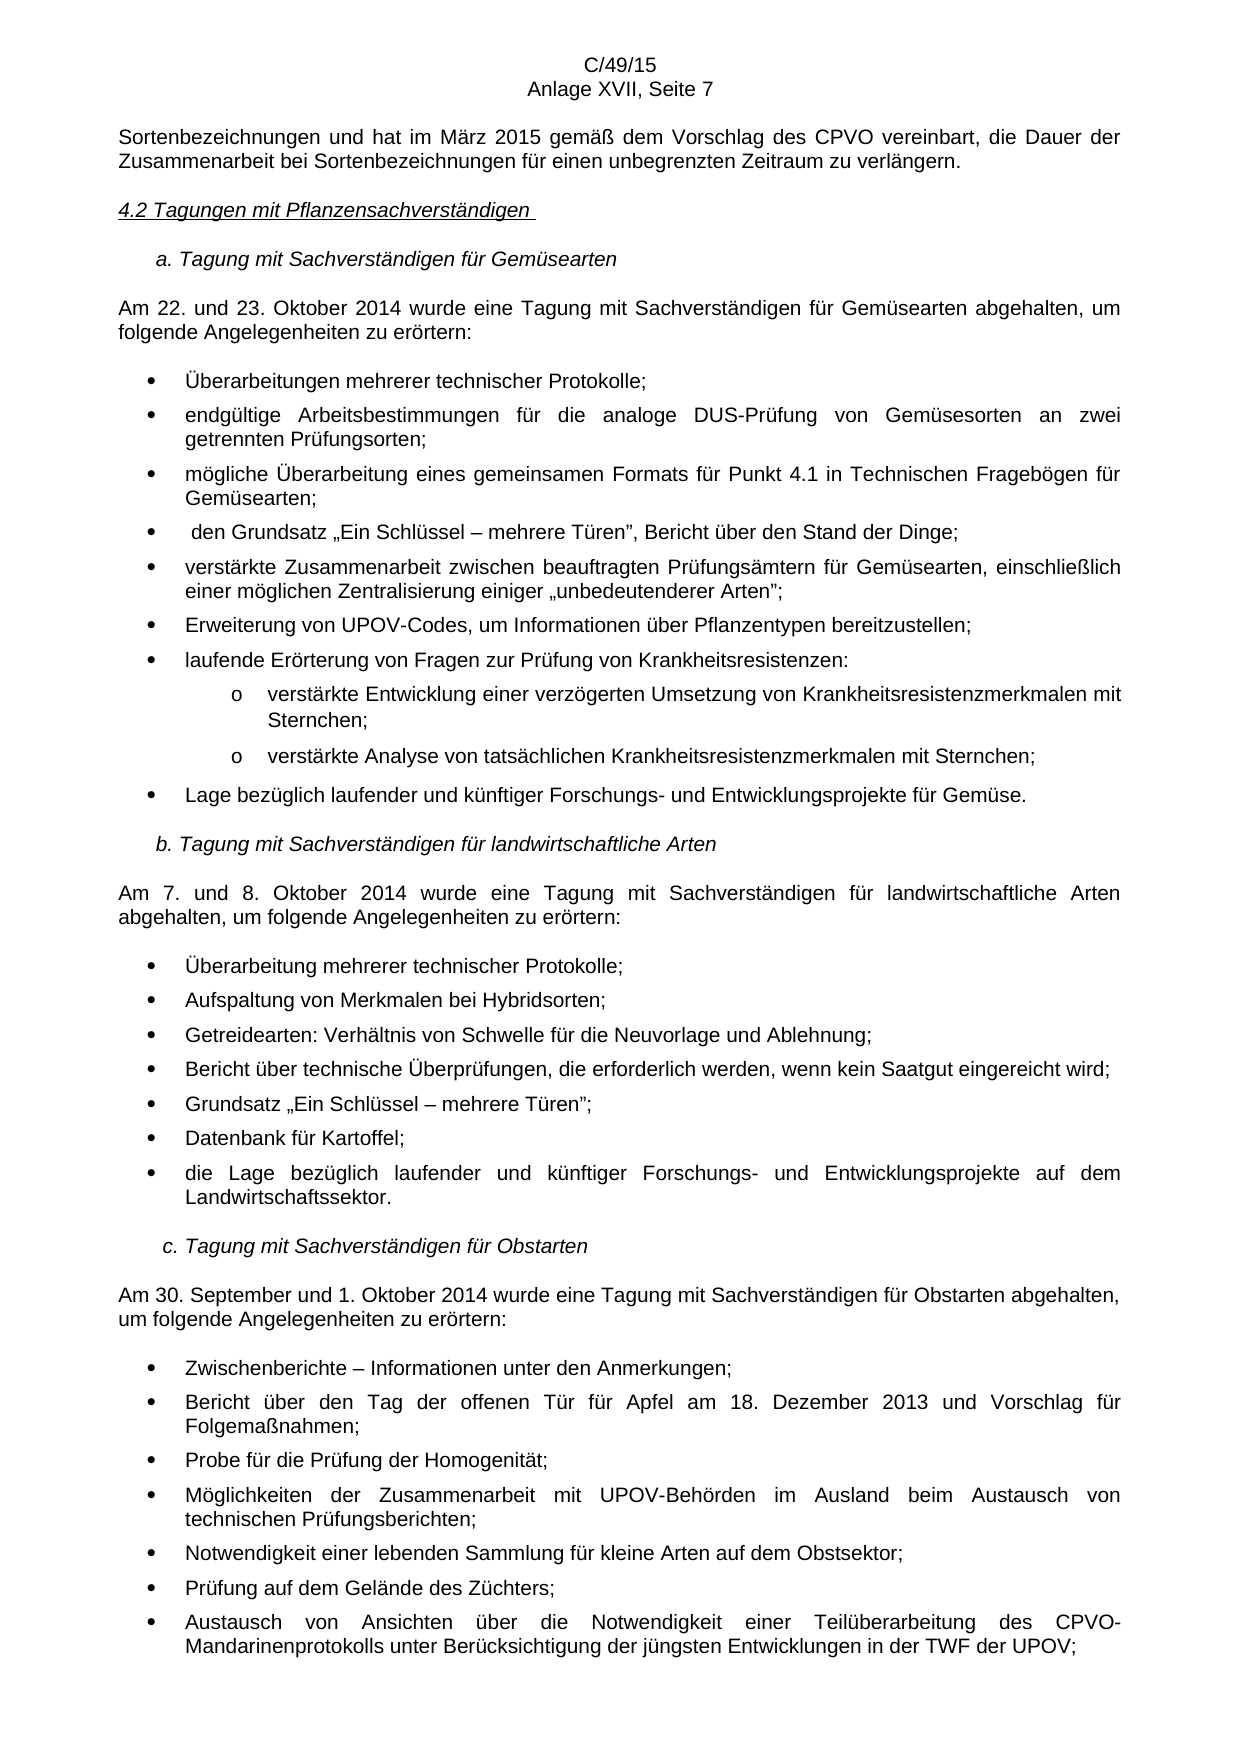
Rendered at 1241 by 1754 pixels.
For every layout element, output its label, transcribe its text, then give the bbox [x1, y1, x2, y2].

list Probe für die Prüfung der Homogenität; [148, 1448, 1122, 1472]
list Bericht über technische Überprüfungen, die erforderlich werden, wenn kein Saatgut eingereicht wird; [148, 1057, 1122, 1081]
list endgültige Arbeitsbestimmungen für die analoge DUS-Prüfung von Gemüsesorten an zwei getrennten Prüfungsorten; [148, 403, 1122, 451]
list Überarbeitung mehrerer technischer Protokolle; [148, 953, 1122, 978]
list verstärkte Entwicklung einer verzögerten Umsetzung von Krankheitsresistenzmerkmalen mit Sternchen; [230, 682, 1122, 732]
text Am 7. und 8. Oktober 2014 wurde eine Tagung mit Sachverständigen für landwirtschaftliche Arten abgehalten, um folgende Angelegenheiten zu erörtern: [118, 881, 1122, 928]
text 4.2 Tagungen mit Pflanzensachverständigen [118, 198, 1122, 222]
list Prüfung auf dem Gelände des Züchters; [148, 1576, 1122, 1600]
list Notwendigkeit einer lebenden Sammlung für kleine Arten auf dem Obstsektor; [148, 1541, 1122, 1565]
list Überarbeitungen mehrerer technischer Protokolle; [148, 369, 1122, 393]
text c. Tagung mit Sachverständigen für Obstarten [162, 1233, 1122, 1257]
list Aufspaltung von Merkmalen bei Hybridsorten; [148, 988, 1122, 1012]
list mögliche Überarbeitung eines gemeinsamen Formats für Punkt 4.1 in Technischen Fragebögen für Gemüsearten; [148, 462, 1122, 510]
list Datenbank für Kartoffel; [148, 1126, 1122, 1150]
list Lage bezüglich laufender und künftiger Forschungs- und Entwicklungsprojekte für Gemüse. [148, 783, 1122, 807]
list die Lage bezüglich laufender und künftiger Forschungs- und Entwicklungsprojekte auf dem Landwirtschaftssektor. [148, 1160, 1122, 1208]
list Austausch von Ansichten über die Notwendigkeit einer Teilüberarbeitung des CPVO-Mandarinenprotokolls unter Berücksichtigung der jüngsten Entwicklungen in der TWF der UPOV; [148, 1610, 1122, 1658]
text b. Tagung mit Sachverständigen für landwirtschaftliche Arten [156, 832, 1122, 856]
list Möglichkeiten der Zusammenarbeit mit UPOV-Behörden im Ausland beim Austausch von technischen Prüfungsberichten; [148, 1483, 1122, 1531]
list verstärkte Analyse von tatsächlichen Krankheitsresistenzmerkmalen mit Sternchen; [230, 744, 1122, 770]
list Grundsatz „Ein Schlüssel – mehrere Türen”; [148, 1091, 1122, 1116]
list Erweiterung von UPOV-Codes, um Informationen über Pflanzentypen bereitzustellen; [148, 613, 1122, 637]
list Zwischenberichte – Informationen unter den Anmerkungen; [148, 1355, 1122, 1379]
text a. Tagung mit Sachverständigen für Gemüsearten [156, 247, 1122, 271]
list Getreidearten: Verhältnis von Schwelle für die Neuvorlage und Ablehnung; [148, 1022, 1122, 1047]
list Bericht über den Tag der offenen Tür für Apfel am 18. Dezember 2013 und Vorschlag für Folgemaßnahmen; [148, 1390, 1122, 1438]
text Am 30. September und 1. Oktober 2014 wurde eine Tagung mit Sachverständigen für Obstarten abgehalten, um folgende Angelegenheiten zu erörtern: [118, 1282, 1122, 1330]
list verstärkte Zusammenarbeit zwischen beauftragten Prüfungsämtern für Gemüsearten, einschließlich einer möglichen Zentralisierung einiger „unbedeutenderer Arten”; [148, 554, 1122, 603]
text Am 22. und 23. Oktober 2014 wurde eine Tagung mit Sachverständigen für Gemüsearten abgehalten, um folgende Angelegenheiten zu erörtern: [118, 296, 1122, 344]
list den Grundsatz „Ein Schlüssel – mehrere Türen”, Bericht über den Stand der Dinge; [148, 520, 1122, 544]
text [118, 125, 1122, 173]
list laufende Erörterung von Fragen zur Prüfung von Krankheitsresistenzen: [148, 647, 1122, 672]
